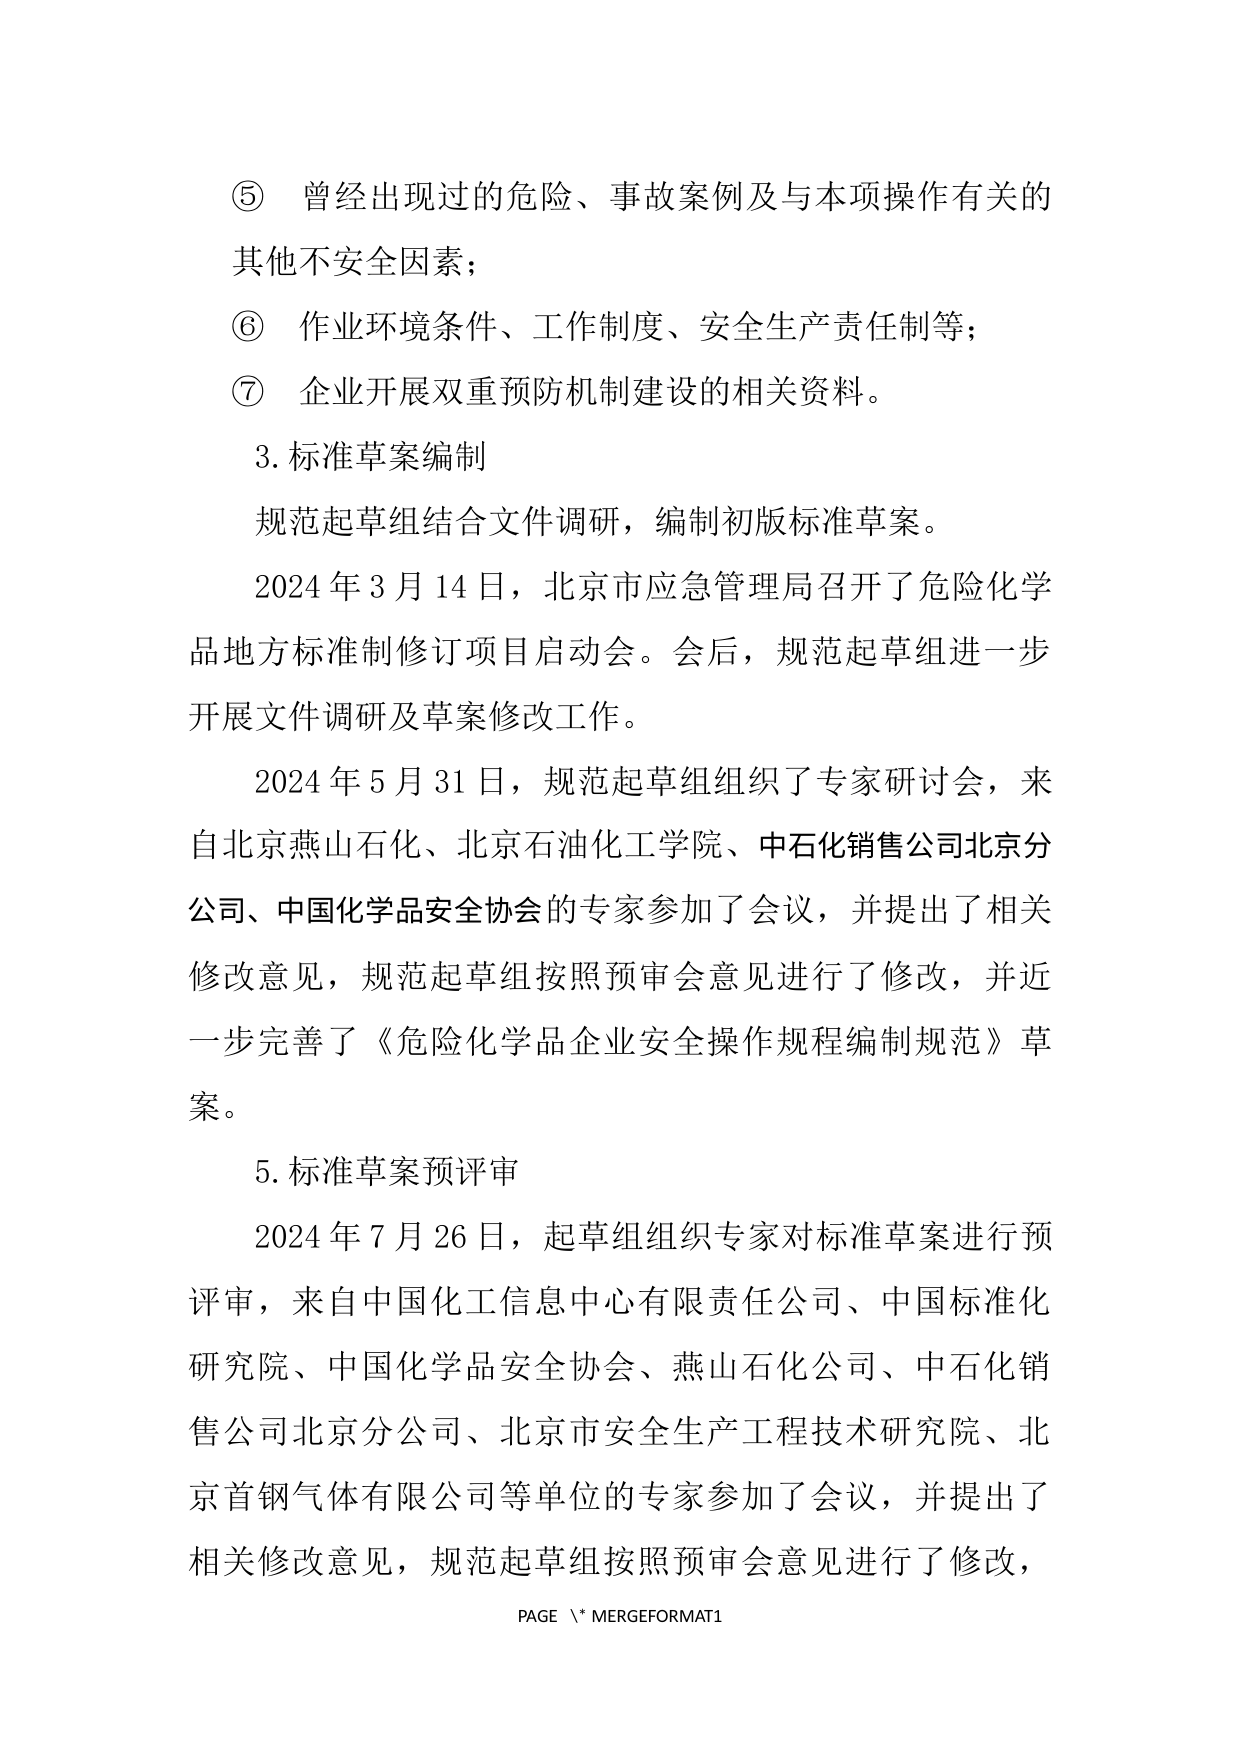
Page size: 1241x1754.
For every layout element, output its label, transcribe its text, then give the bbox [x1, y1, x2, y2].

text 2024年3月14日，北京市应急管理局召开了危险化学品地方标准制修订项目启动会。会后，规范起草组进一步开展文件调研及草案修改工作。 [187, 551, 1053, 746]
text 5.标准草案预评审 [187, 1136, 1053, 1201]
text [187, 1201, 1053, 1591]
text 规范起草组结合文件调研，编制初版标准草案。 [187, 486, 1053, 551]
text ⑦ 企业开展双重预防机制建设的相关资料。 [231, 356, 1053, 421]
text 2024年5月31日，规范起草组组织了专家研讨会，来自北京燕山石化、北京石油化工学院、中石化销售公司北京分公司、中国化学品安全协会的专家参加了会议，并提出了相关修改意见，规范起草组按照预审会意见进行了修改，并近一步完善了《危险化学品企业安全操作规程编制规范》草案。 [187, 746, 1053, 1136]
text 3.标准草案编制 [187, 421, 1053, 486]
text ⑥ 作业环境条件、工作制度、安全生产责任制等； [231, 291, 1053, 356]
text ⑤ 曾经出现过的危险、事故案例及与本项操作有关的其他不安全因素； [231, 161, 1053, 291]
